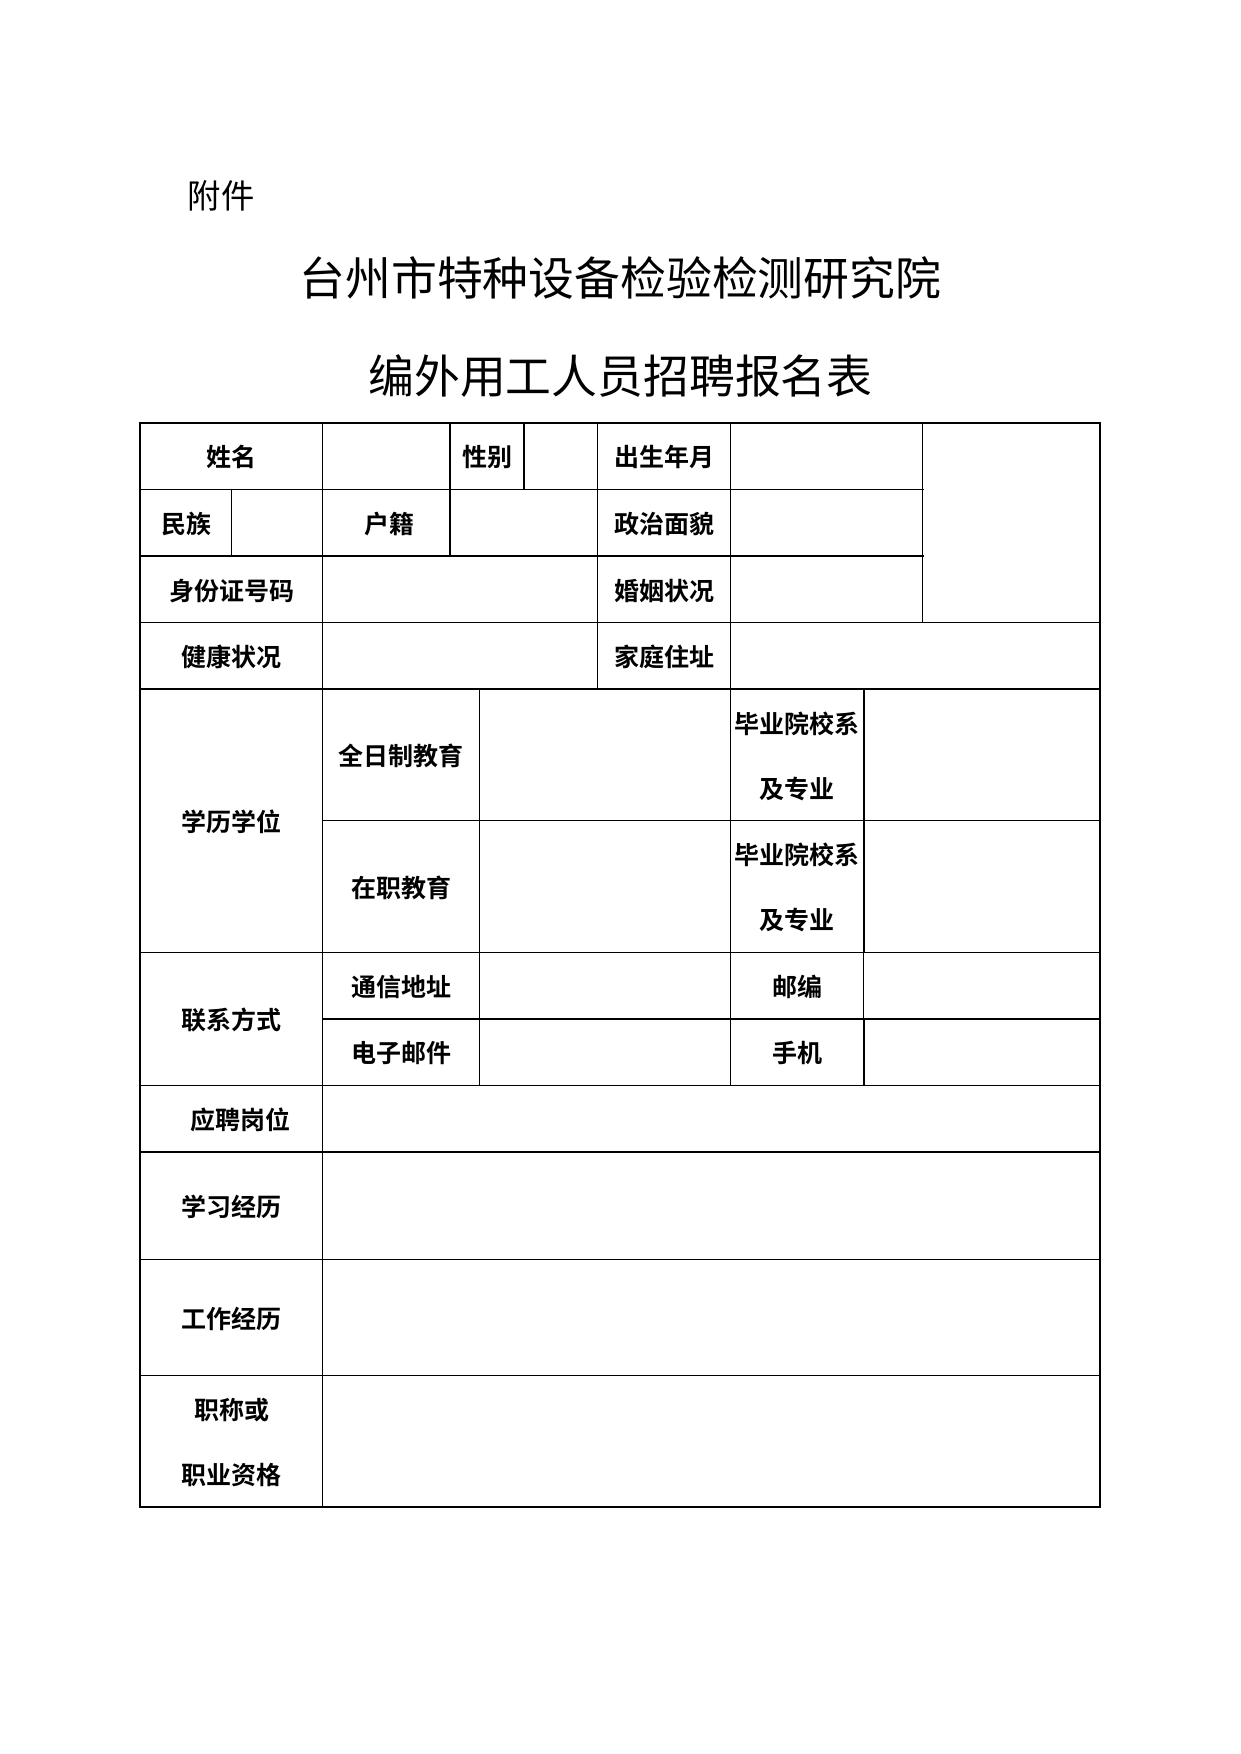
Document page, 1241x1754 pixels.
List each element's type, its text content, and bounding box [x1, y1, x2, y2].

table_cell 邮编 [731, 953, 863, 1018]
table_cell 在职教育 [323, 821, 479, 951]
table_cell 职称或 职业资格 [141, 1376, 322, 1506]
table_cell 身份证号码 [141, 557, 322, 622]
table_header [525, 424, 597, 488]
table_cell 学习经历 [141, 1153, 322, 1258]
table_cell 毕业院校系及专业 [731, 690, 863, 820]
table_cell [323, 1376, 1099, 1506]
text 台州市特种设备检验检测研究院 [187, 227, 1053, 324]
table_cell [731, 557, 922, 622]
table_cell [864, 953, 1099, 1018]
table_cell [480, 1020, 730, 1084]
table_cell 应聘岗位 [141, 1086, 322, 1151]
table_cell 婚姻状况 [598, 557, 730, 622]
table_cell [323, 1260, 1099, 1374]
table_cell [731, 490, 922, 555]
table_header [323, 424, 449, 488]
table_header 出生年月 [598, 424, 730, 488]
table_cell [731, 623, 1099, 688]
table_header 姓名 [141, 424, 322, 488]
text 附件 [187, 162, 1053, 227]
table_cell [865, 1020, 1099, 1084]
table_header 性别 [451, 424, 523, 488]
table_cell [865, 690, 1099, 820]
table_cell 全日制教育 [323, 690, 479, 820]
table_header [923, 424, 1099, 622]
table_cell 手机 [731, 1020, 863, 1084]
table_cell 政治面貌 [598, 490, 730, 555]
table_cell 通信地址 [323, 953, 479, 1018]
table_header [731, 424, 922, 488]
table_cell [232, 490, 322, 555]
table_cell [480, 690, 730, 820]
table_cell [323, 557, 597, 622]
table_cell 户籍 [323, 490, 449, 555]
table_cell [323, 1153, 1099, 1258]
table_cell [480, 953, 730, 1018]
table_cell 电子邮件 [323, 1020, 479, 1084]
table_cell [323, 623, 597, 688]
table_cell [451, 490, 597, 555]
text 编外用工人员招聘报名表 [187, 324, 1053, 422]
table_cell [480, 821, 730, 951]
table_cell [323, 1086, 1099, 1151]
table_cell 健康状况 [141, 623, 322, 688]
table_cell 毕业院校系及专业 [731, 821, 863, 951]
table_cell [865, 821, 1099, 951]
table_cell 工作经历 [141, 1260, 322, 1374]
table_cell 学历学位 [141, 690, 322, 951]
table_cell 民族 [141, 490, 231, 555]
table_cell 联系方式 [141, 953, 322, 1084]
table_cell 家庭住址 [598, 623, 730, 688]
